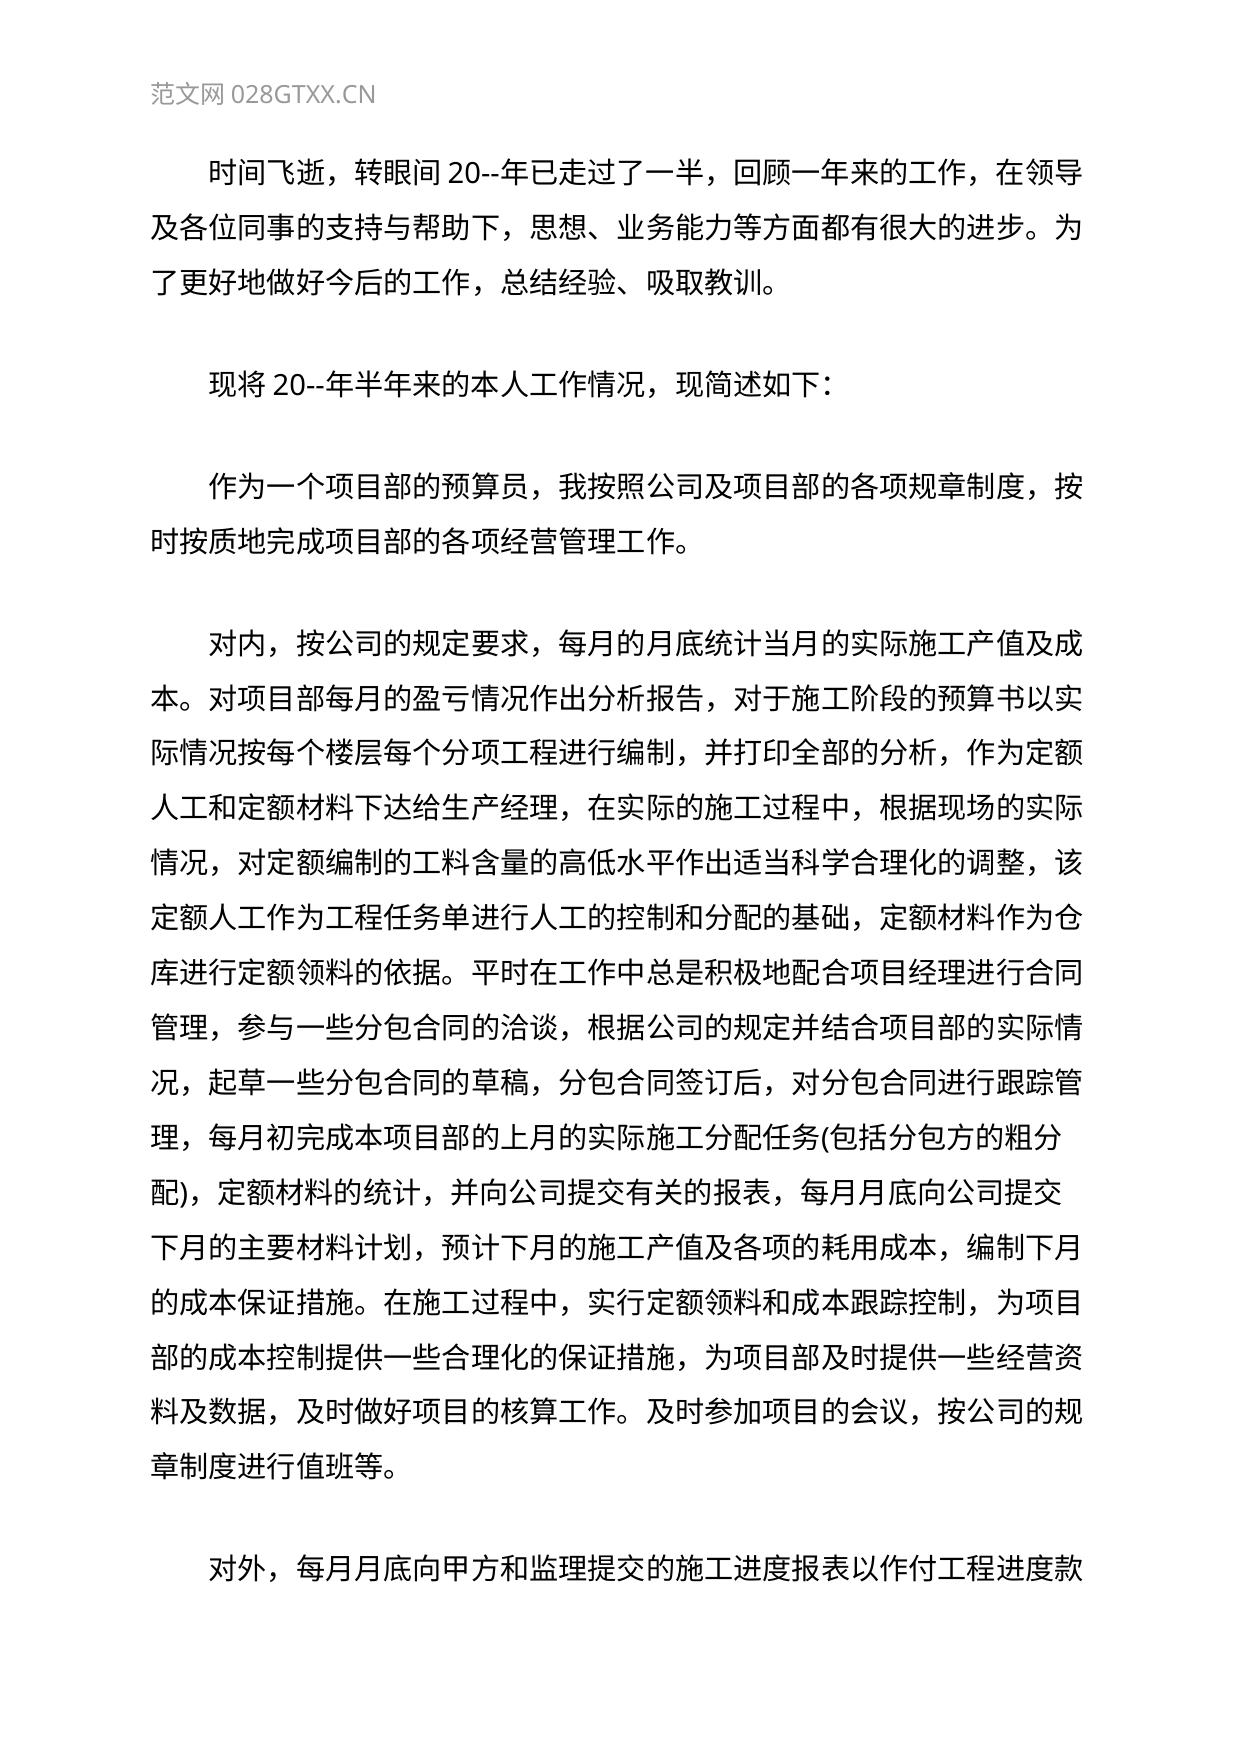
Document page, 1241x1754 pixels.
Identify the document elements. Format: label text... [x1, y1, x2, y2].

text 对内，按公司的规定要求，每月的月底统计当月的实际施工产值及成本。对项目部每月的盈亏情况作出分析报告，对于施工阶段的预算书以实际情况按每个楼层每个分项工程进行编制，并打印全部的分析，作为定额人工和定额材料下达给生产经理，在实际的施工过程中，根据现场的实际情况，对定额编制的工料含量的高低水平作出适当科学合理化的调整，该定额人工作为工程任务单进行人工的控制和分配的基础，定额材料作为仓库进行定额领料的依据。平时在工作中总是积极地配合项目经理进行合同管理，参与一些分包合同的洽谈，根据公司的规定并结合项目部的实际情况，起草一些分包合同的草稿，分包合同签订后，对分包合同进行跟踪管理，每月初完成本项目部的上月的实际施工分配任务(包括分包方的粗分配)，定额材料的统计，并向公司提交有关的报表，每月月底向公司提交下月的主要材料计划，预计下月的施工产值及各项的耗用成本，编制下月的成本保证措施。在施工过程中，实行定额领料和成本跟踪控制，为项目部的成本控制提供一些合理化的保证措施，为项目部及时提供一些经营资料及数据，及时做好项目的核算工作。及时参加项目的会议，按公司的规章制度进行值班等。 [150, 620, 1090, 1486]
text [150, 1546, 1090, 1588]
text 时间飞逝，转眼间20--年已走过了一半，回顾一年来的工作，在领导及各位同事的支持与帮助下，思想、业务能力等方面都有很大的进步。为了更好地做好今后的工作，总结经验、吸取教训。 [150, 150, 1090, 302]
text 现将20--年半年来的本人工作情况，现简述如下： [150, 362, 1090, 404]
text 作为一个项目部的预算员，我按照公司及项目部的各项规章制度，按时按质地完成项目部的各项经营管理工作。 [150, 464, 1090, 561]
